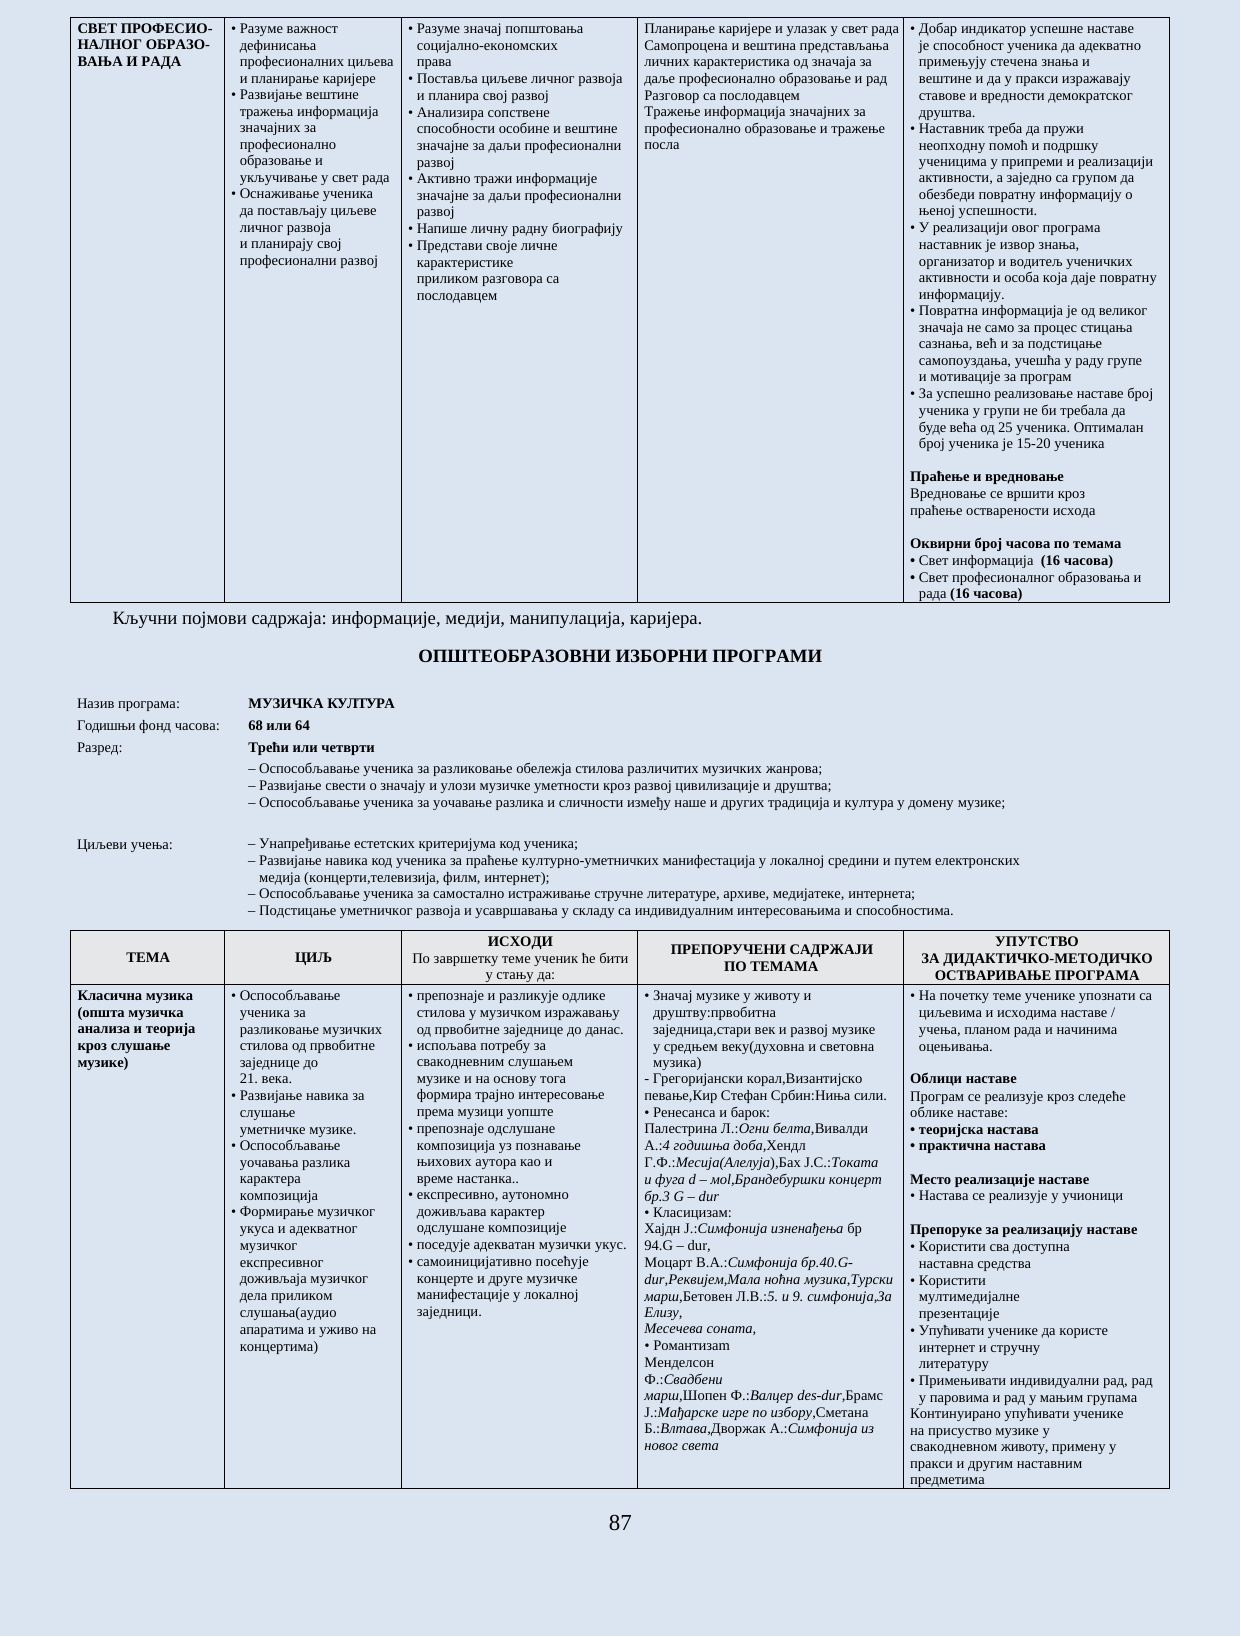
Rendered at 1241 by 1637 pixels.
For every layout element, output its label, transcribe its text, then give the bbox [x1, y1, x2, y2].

list Унапређивање естетских критеријума код ученика; [248, 835, 1182, 852]
table_header ЦИЉ [225, 931, 401, 984]
list Оспособљавање ученика за уочавање разлика и сличности између наше и других традиција и култура у домену музике; [248, 794, 1182, 810]
table_cell На почетку теме ученике упознати са циљевима и исходима наставе / учења, планом рада и начинима оцењивања. Облици наставе Програм се реализује кроз следеће облике наставе: теоријска настава практична настава Место реализације наставе Настава се реализује у учионици Препоруке за реализацију наставе Користити сва доступна наставна средства Користити мултимедијалне презентације Упућивати ученике да користе интернет и стручну литературу Примењивати индивидуални рад, рад у паровима и рад у мањим групама Континуирано упућивати ученике на присуство музике у свакодневном животу, примену у пракси и другим наставним предметима [904, 985, 1169, 1488]
table_header Планирање каријере и улазак у свет рада Самопроцена и вештина представљања личних карактеристика од значаја за даље професионално образовање и рад Разговор са послодавцем Тражење информација значајних за професионално образовање и тражење посла [638, 18, 903, 602]
table_header СВЕТ ПРОФЕСИО- НАЛНОГ ОБРАЗО- ВАЊА И РАДА [71, 18, 224, 602]
table_header УПУТСТВО ЗА ДИДАКТИЧКО-МЕТОДИЧКО ОСТВАРИВАЊЕ ПРОГРАМА [904, 931, 1169, 984]
table_header ИСХОДИ По завршетку теме ученик ће бити у стању да: [402, 931, 637, 984]
text Кључни појмови садржаја: информације, медији, манипулација, каријера. [112, 607, 1182, 628]
table_cell препознаје и разликује одлике стилова у музичком изражавању од првобитне заједнице до данас. испољава потребу за свакодневним слушањем музике и на основу тога формира трајно интересовање према музици уопште препознаје одслушанe композиција уз познавање њихових аутора као и време настанка.. експресивно, аутономно доживљава карактер одслушане композиције поседује адекватан музички укус. самоиницијативно посећује концерте и друге музичке манифестације у локалној заједници. [402, 985, 637, 1488]
text Циљеви учења: [77, 835, 177, 852]
table_header Разуме важност дефинисања професионалних циљева и планирање каријере Развијање вештине тражења информација значајних за професионално образовање и укључивање у свет рада Оснаживање ученика да постављају циљеве личног развоја и планирају свој професионални развој [225, 18, 401, 602]
text Назив програма: МУЗИЧКА КУЛТУРА [77, 694, 1182, 711]
list Подстицање уметничког развоја и усавршавања у складу са индивидуалним интересовањима и способностима. [248, 902, 1182, 919]
list Развијање навика код ученика за праћење културно-уметничких манифестација у локалној средини и путем електронских медија (концерти,телевизија, филм, интернет); [248, 852, 1063, 886]
table_cell Класична музика (општа музичка анализа и теорија кроз слушање музике) [71, 985, 224, 1488]
list Оспособљавање ученика за самостално истраживање стручне литературе, архиве, медијатеке, интернета; [248, 886, 1182, 902]
table_cell Оспособљавање ученика за разликовање музичких стилова од првобитне заједнице до 21. века. Развијање навика за слушање уметничке музике. Оспособљавање уочавања разлика карактера композиција Формирање музичког укуса и адекватног музичког експресивног доживљаја музичког дела приликом слушања(аудио апаратима и уживо на концертима) [225, 985, 401, 1488]
table_header Разуме значај попштовања социјално-економских права Поставља циљеве личног развоја и планира свој развој Анализира сопствене способности особине и вештине значајне за даљи професионални развој Активно тражи информације значајне за даљи професионални развој Напише личну радну биографију Представи своје личне карактеристике приликом разговора са послодавцем [402, 18, 637, 602]
text Разред: Трећи или четврти [77, 738, 1182, 755]
table_header ТЕМА [71, 931, 224, 984]
list Развијање свести о значају и улози музичке уметности кроз развој цивилизације и друштва; [248, 777, 1182, 794]
table_header Добар индикатор успешне наставе је способност ученика да адекватно примењују стечена знања и вештине и да у пракси изражавају ставове и вредности демократског друштва. Наставник треба да пружи неопходну помоћ и подршку ученицима у припреми и реализацији активности, а заједно са групом да обезбеди повратну информацију о њеној успешности. У реализацији овог програма наставник је извор знања, организатор и водитељ ученичких активности и особа која даје повратну информацију. Повратна информација је од великог значаја не само за процес стицања сазнања, већ и за подстицање самопоуздања, учешћа у раду групе и мотивације за програм За успешно реализовање наставе број ученика у групи не би требала да буде већа од 25 ученика. Оптималан број ученика је 15-20 ученика Праћење и вредновање Вредновање се вршити кроз праћење остварености исхода Оквирни број часова по темама Свет информација (16 часова) Свет професионалног образовања и рада (16 часова) [904, 18, 1169, 602]
list Оспособљавање ученика за разликовање обележја стилова различитих музичких жанрова; [248, 760, 1182, 777]
table_header ПРЕПОРУЧЕНИ САДРЖАЈИ ПО ТЕМАМА [638, 931, 903, 984]
table_cell Значај музике у животу и друштву:првобитна заједница,стари век и развој музике у средњем веку(духовна и световна музика) - Грегоријански корал,Византијско певање,Кир Стефан Србин:Ниња сили. Ренесанса и барок: Палестрина Л.:Огни белта,Вивалди А.:4 годишња доба,Хендл Г.Ф.:Месија(Алелуја),Бах Ј.С.:Токата и фуга d – мol,Брандебуршки концерт бр.3 G – dur Класицизам: Хајдн Ј.:Симфонија изненађења бр 94.G – dur, Моцарт В.А.:Симфонија бр.40.G- dur,Реквијем,Мала ноћна музика,Турски марш,Бетовен Л.В.:5. и 9. симфонија,За Елизу, Месечева соната, Романтизаm Менделсон Ф.:Свадбени марш,Шопен Ф.:Валцер des-dur,Брамс Ј.:Мађарске игре по избору,Сметана Б.:Влтава,Дворжак А.:Симфонија из новог света [638, 985, 903, 1488]
text Годишњи фонд часова: 68 или 64 [77, 716, 1182, 733]
subtitle ОПШТЕОБРАЗОВНИ ИЗБОРНИ ПРОГРАМИ [68, 645, 1172, 667]
